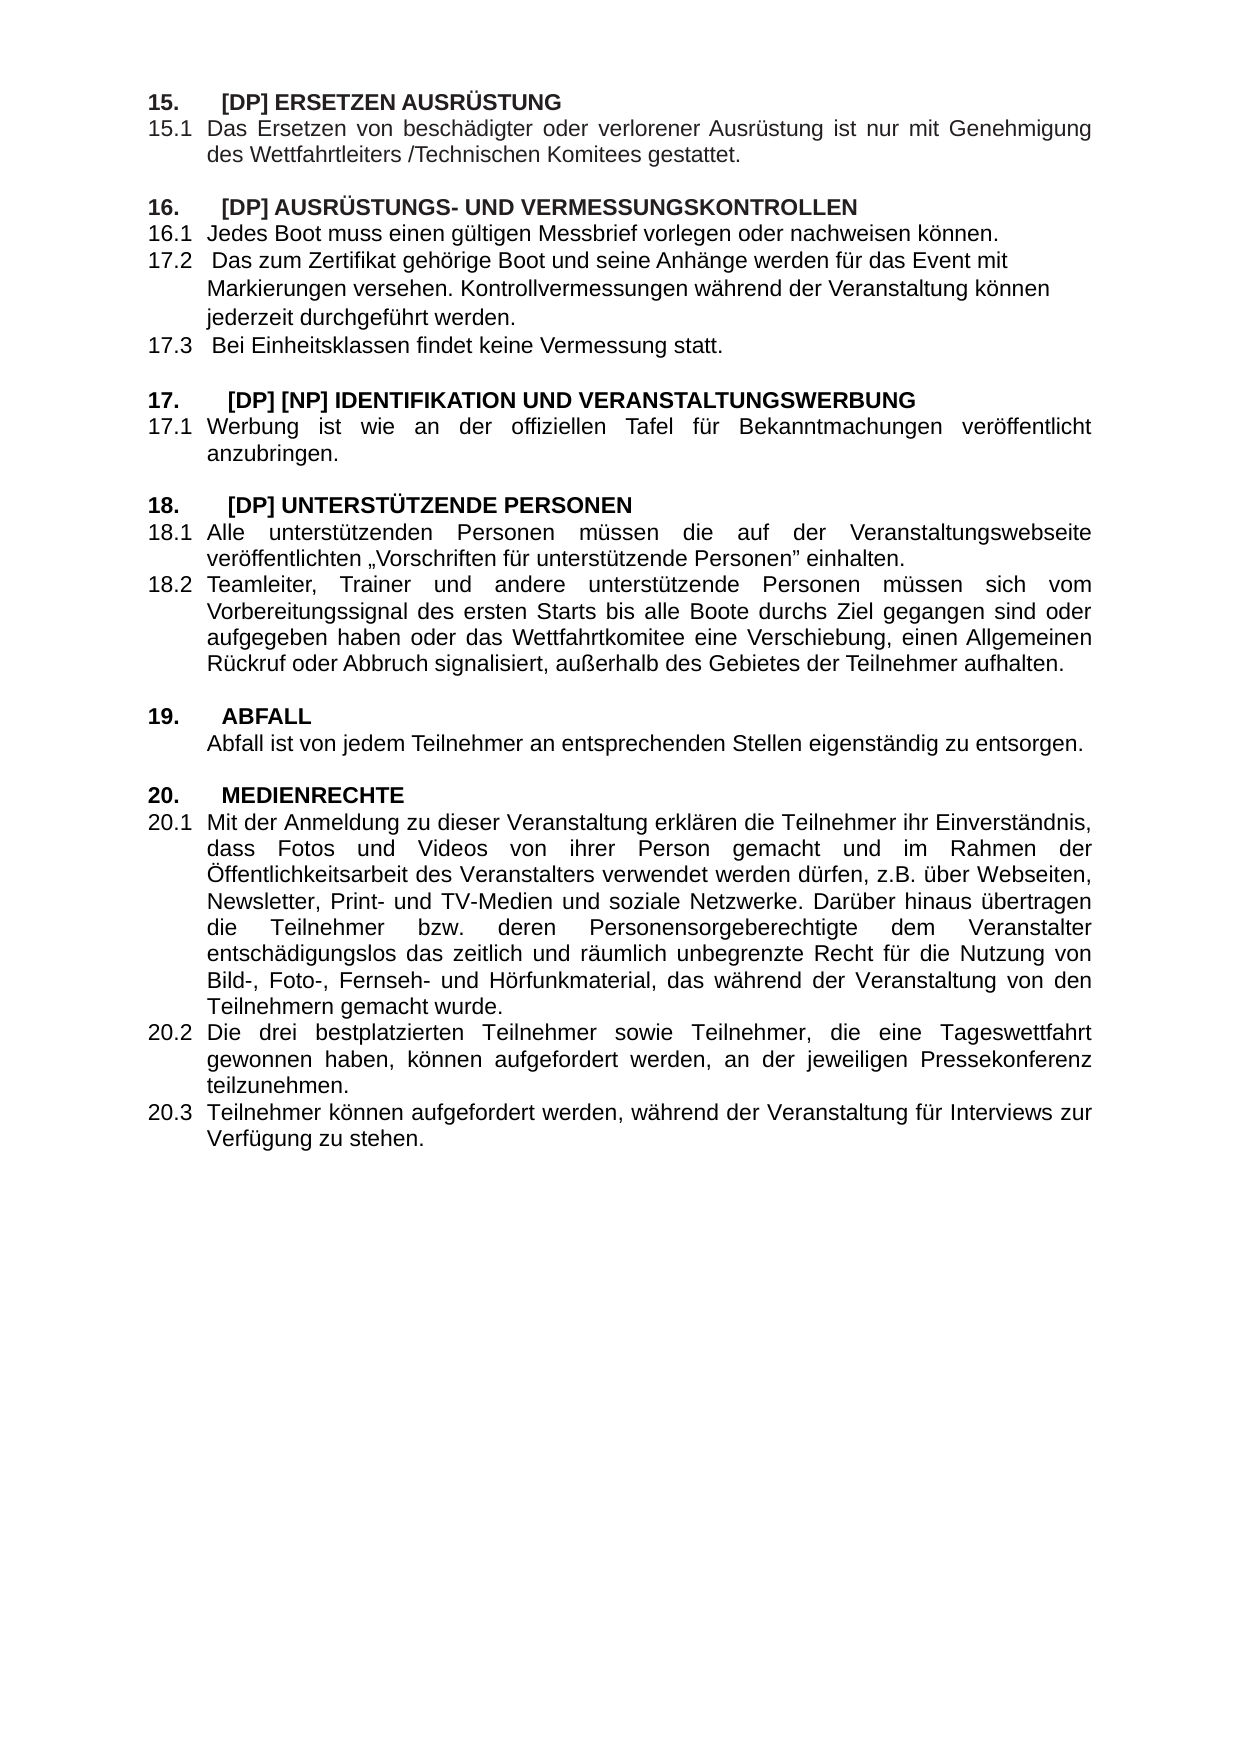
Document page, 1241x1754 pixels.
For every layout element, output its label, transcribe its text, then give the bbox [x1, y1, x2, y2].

list Abfall ist von jedem Teilnehmer an entsprechenden Stellen eigenständig zu entsorgen. [207, 729, 1093, 756]
list [DP] UNTERSTÜTZENDE PERSONEN [148, 492, 1093, 519]
list Jedes Boot muss einen gültigen Messbrief vorlegen oder nachweisen können. [148, 220, 1093, 247]
list Teamleiter, Trainer und andere unterstützende Personen müssen sich vom Vorbereitungssignal des ersten Starts bis alle Boote durchs Ziel gegangen sind oder aufgegeben haben oder das Wettfahrtkomitee eine Verschiebung, einen Allgemeinen Rückruf oder Abbruch signalisiert, außerhalb des Gebietes der Teilnehmer aufhalten. [148, 571, 1093, 677]
list Teilnehmer können aufgefordert werden, während der Veranstaltung für Interviews zur Verfügung zu stehen. [148, 1098, 1093, 1151]
list ABFALL [148, 703, 1093, 729]
list Mit der Anmeldung zu dieser Veranstaltung erklären die Teilnehmer ihr Einverständnis, dass Fotos und Videos von ihrer Person gemacht und im Rahmen der Öffentlichkeitsarbeit des Veranstalters verwendet werden dürfen, z.B. über Webseiten, Newsletter, Print- und TV-Medien und soziale Netzwerke. Darüber hinaus übertragen die Teilnehmer bzw. deren Personensorgeberechtigte dem Veranstalter entschädigungslos das zeitlich und räumlich unbegrenzte Recht für die Nutzung von Bild-, Foto-, Fernseh- und Hörfunkmaterial, das während der Veranstaltung von den Teilnehmern gemacht wurde. [148, 808, 1093, 1019]
list Die drei bestplatzierten Teilnehmer sowie Teilnehmer, die eine Tageswettfahrt gewonnen haben, können aufgefordert werden, an der jeweiligen Pressekonferenz teilzunehmen. [148, 1019, 1093, 1098]
list [DP] [NP] IDENTIFIKATION UND VERANSTALTUNGSWERBUNG [148, 387, 1093, 413]
list MEDIENRECHTE [148, 782, 1093, 808]
list [DP] ERSETZEN AUSRÜSTUNG [148, 89, 1093, 115]
list 17.2 Das zum Zertifikat gehörige Boot und seine Anhänge werden für das Event mit Markierungen versehen. Kontrollvermessungen während der Veranstaltung können jederzeit durchgeführt werden. [148, 247, 1093, 330]
list [DP] AUSRÜSTUNGS- UND VERMESSUNGSKONTROLLEN [148, 194, 1093, 220]
list Alle unterstützenden Personen müssen die auf der Veranstaltungswebseite veröffentlichten „Vorschriften für unterstützende Personen” einhalten. [148, 519, 1093, 571]
list Das Ersetzen von beschädigter oder verlorener Ausrüstung ist nur mit Genehmigung des Wettfahrtleiters /Technischen Komitees gestattet. [148, 115, 1093, 168]
list 17.3 Bei Einheitsklassen findet keine Vermessung statt. [148, 332, 1093, 358]
list Werbung ist wie an der offiziellen Tafel für Bekanntmachungen veröffentlicht anzubringen. [148, 413, 1093, 466]
